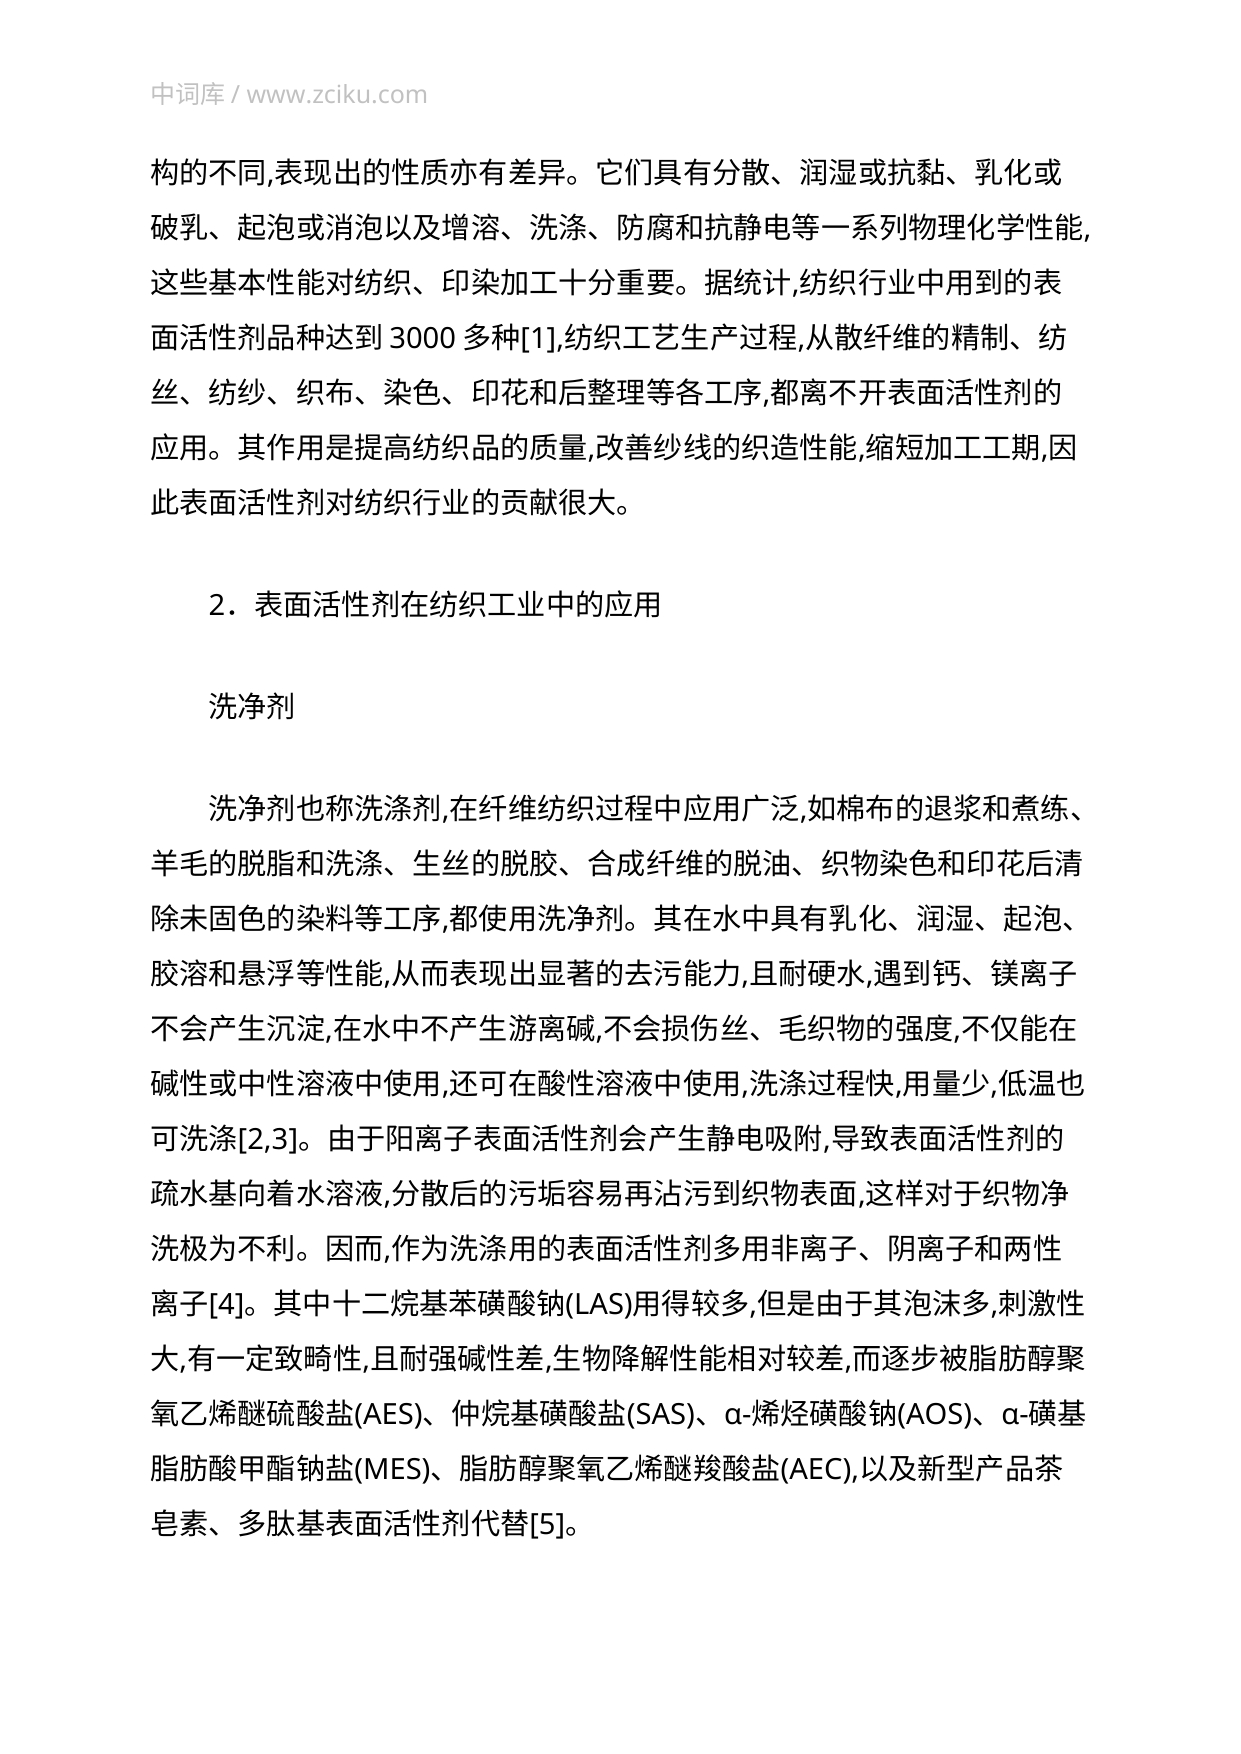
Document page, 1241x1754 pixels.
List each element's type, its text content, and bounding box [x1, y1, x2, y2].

text 洗净剂 [150, 684, 1090, 726]
text 洗净剂也称洗涤剂,在纤维纺织过程中应用广泛,如棉布的退浆和煮练、羊毛的脱脂和洗涤、生丝的脱胶、合成纤维的脱油、织物染色和印花后清除未固色的染料等工序,都使用洗净剂。其在水中具有乳化、润湿、起泡、胶溶和悬浮等性能,从而表现出显著的去污能力,且耐硬水,遇到钙、镁离子不会产生沉淀,在水中不产生游离碱,不会损伤丝、毛织物的强度,不仅能在碱性或中性溶液中使用,还可在酸性溶液中使用,洗涤过程快,用量少,低温也可洗涤[2,3]。由于阳离子表面活性剂会产生静电吸附,导致表面活性剂的疏水基向着水溶液,分散后的污垢容易再沾污到织物表面,这样对于织物净洗极为不利。因而,作为洗涤用的表面活性剂多用非离子、阴离子和两性离子[4]。其中十二烷基苯磺酸钠(LAS)用得较多,但是由于其泡沫多,刺激性大,有一定致畸性,且耐强碱性差,生物降解性能相对较差,而逐步被脂肪醇聚氧乙烯醚硫酸盐(AES)、仲烷基磺酸盐(SAS)、α-烯烃磺酸钠(AOS)、α-磺基脂肪酸甲酯钠盐(MES)、脂肪醇聚氧乙烯醚羧酸盐(AEC),以及新型产品茶皂素、多肽基表面活性剂代替[5]。 [150, 786, 1090, 1543]
text 2．表面活性剂在纺织工业中的应用 [150, 582, 1090, 624]
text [150, 150, 1090, 522]
